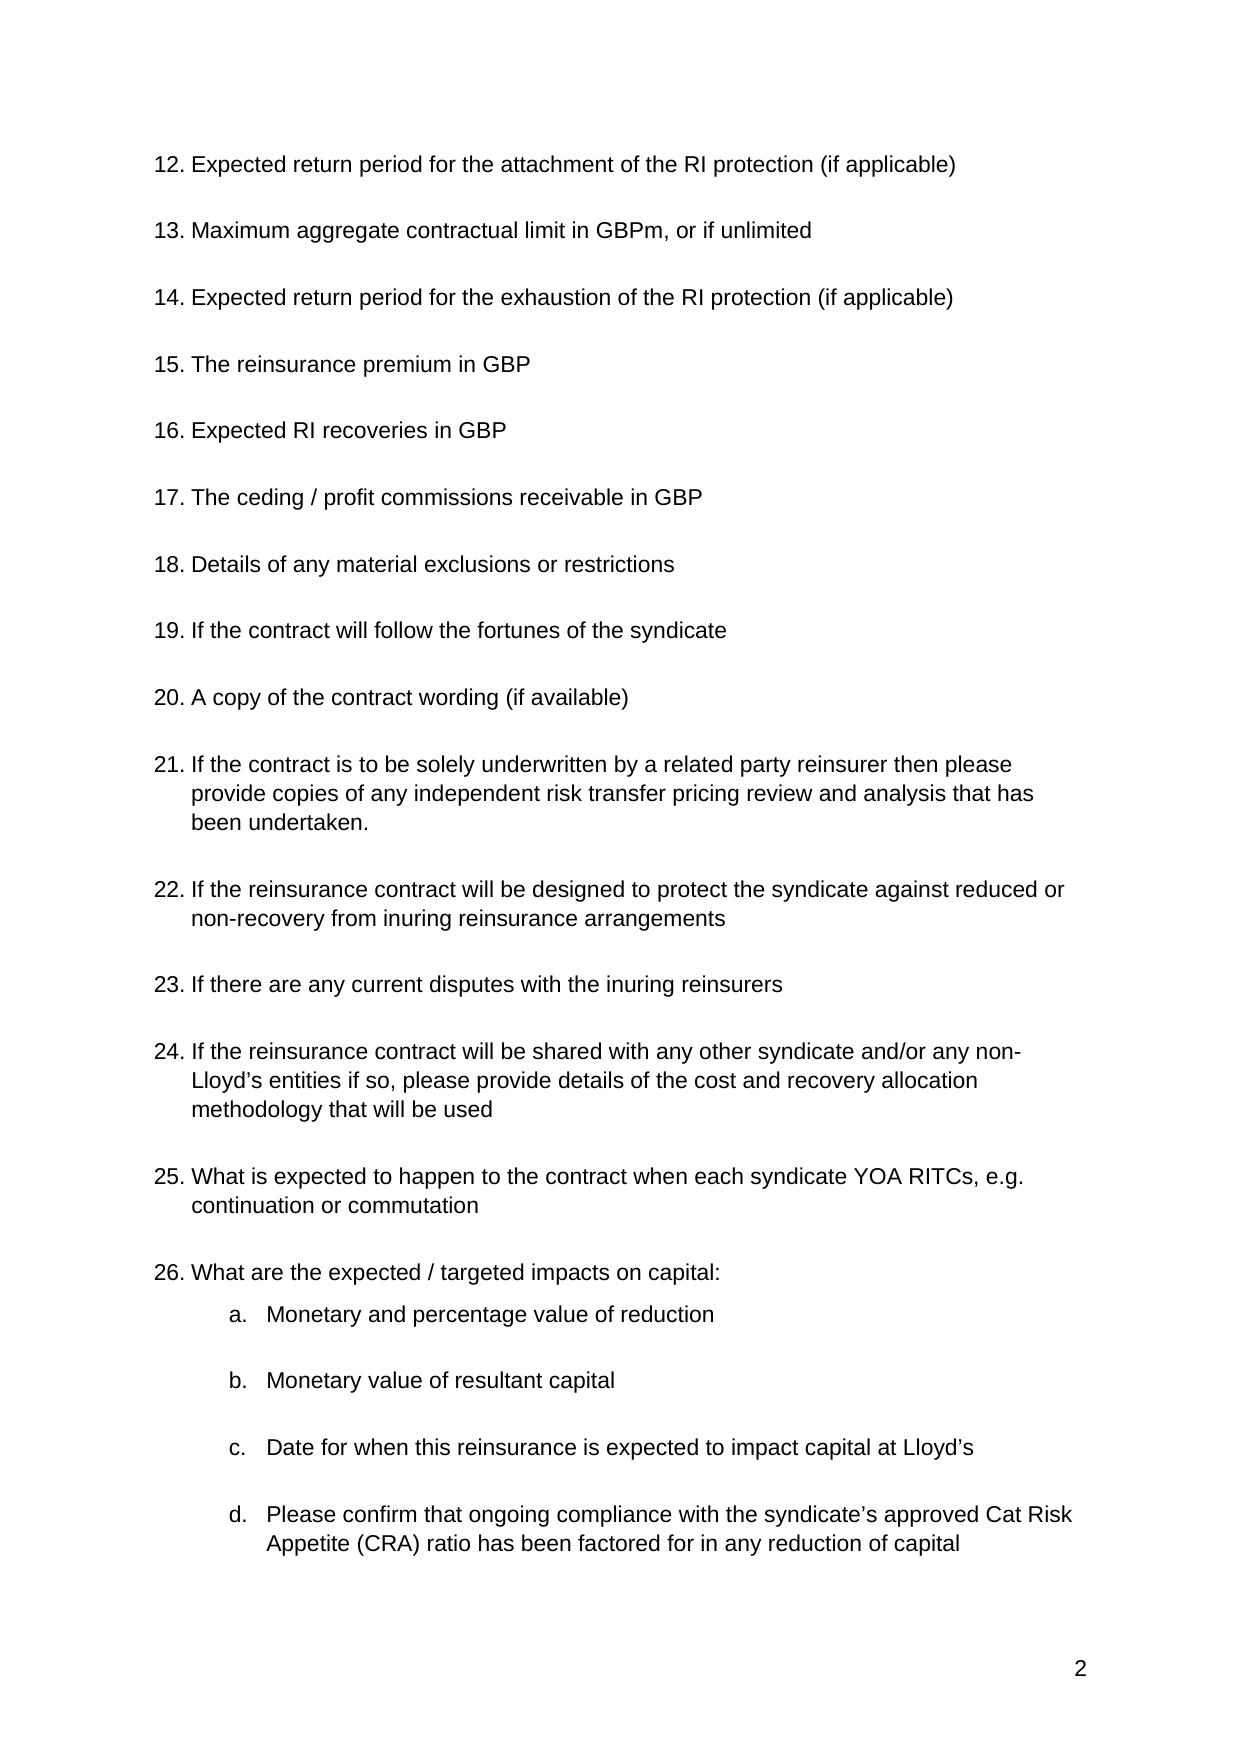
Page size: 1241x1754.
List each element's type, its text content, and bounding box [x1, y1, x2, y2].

list If the reinsurance contract will be shared with any other syndicate and/or any non-Lloyd’s entities if so, please provide details of the cost and recovery allocation methodology that will be used [153, 1035, 1087, 1123]
list The reinsurance premium in GBP [153, 348, 1087, 377]
list The ceding / profit commissions receivable in GBP [153, 481, 1087, 510]
list Monetary and percentage value of reduction [228, 1298, 1087, 1327]
list What are the expected / targeted impacts on capital: [153, 1256, 1087, 1285]
list Please confirm that ongoing compliance with the syndicate’s approved Cat Risk Appetite (CRA) ratio has been factored for in any reduction of capital [228, 1498, 1087, 1556]
list What is expected to happen to the contract when each syndicate YOA RITCs, e.g. continuation or commutation [153, 1160, 1087, 1218]
list Maximum aggregate contractual limit in GBPm, or if unlimited [153, 214, 1087, 243]
list A copy of the contract wording (if available) [153, 681, 1087, 710]
list If there are any current disputes with the inuring reinsurers [153, 968, 1087, 998]
list Date for when this reinsurance is expected to impact capital at Lloyd’s [228, 1431, 1087, 1460]
list If the contract is to be solely underwritten by a related party reinsurer then please provide copies of any independent risk transfer pricing review and analysis that has been undertaken. [153, 748, 1087, 835]
list If the reinsurance contract will be designed to protect the syndicate against reduced or non-recovery from inuring reinsurance arrangements [153, 873, 1087, 931]
list If the contract will follow the fortunes of the syndicate [153, 614, 1087, 643]
list Expected return period for the exhaustion of the RI protection (if applicable) [153, 281, 1087, 310]
list Expected return period for the attachment of the RI protection (if applicable) [153, 148, 1087, 177]
list Monetary value of resultant capital [228, 1364, 1087, 1393]
list Details of any material exclusions or restrictions [153, 548, 1087, 577]
list Expected RI recoveries in GBP [153, 414, 1087, 443]
